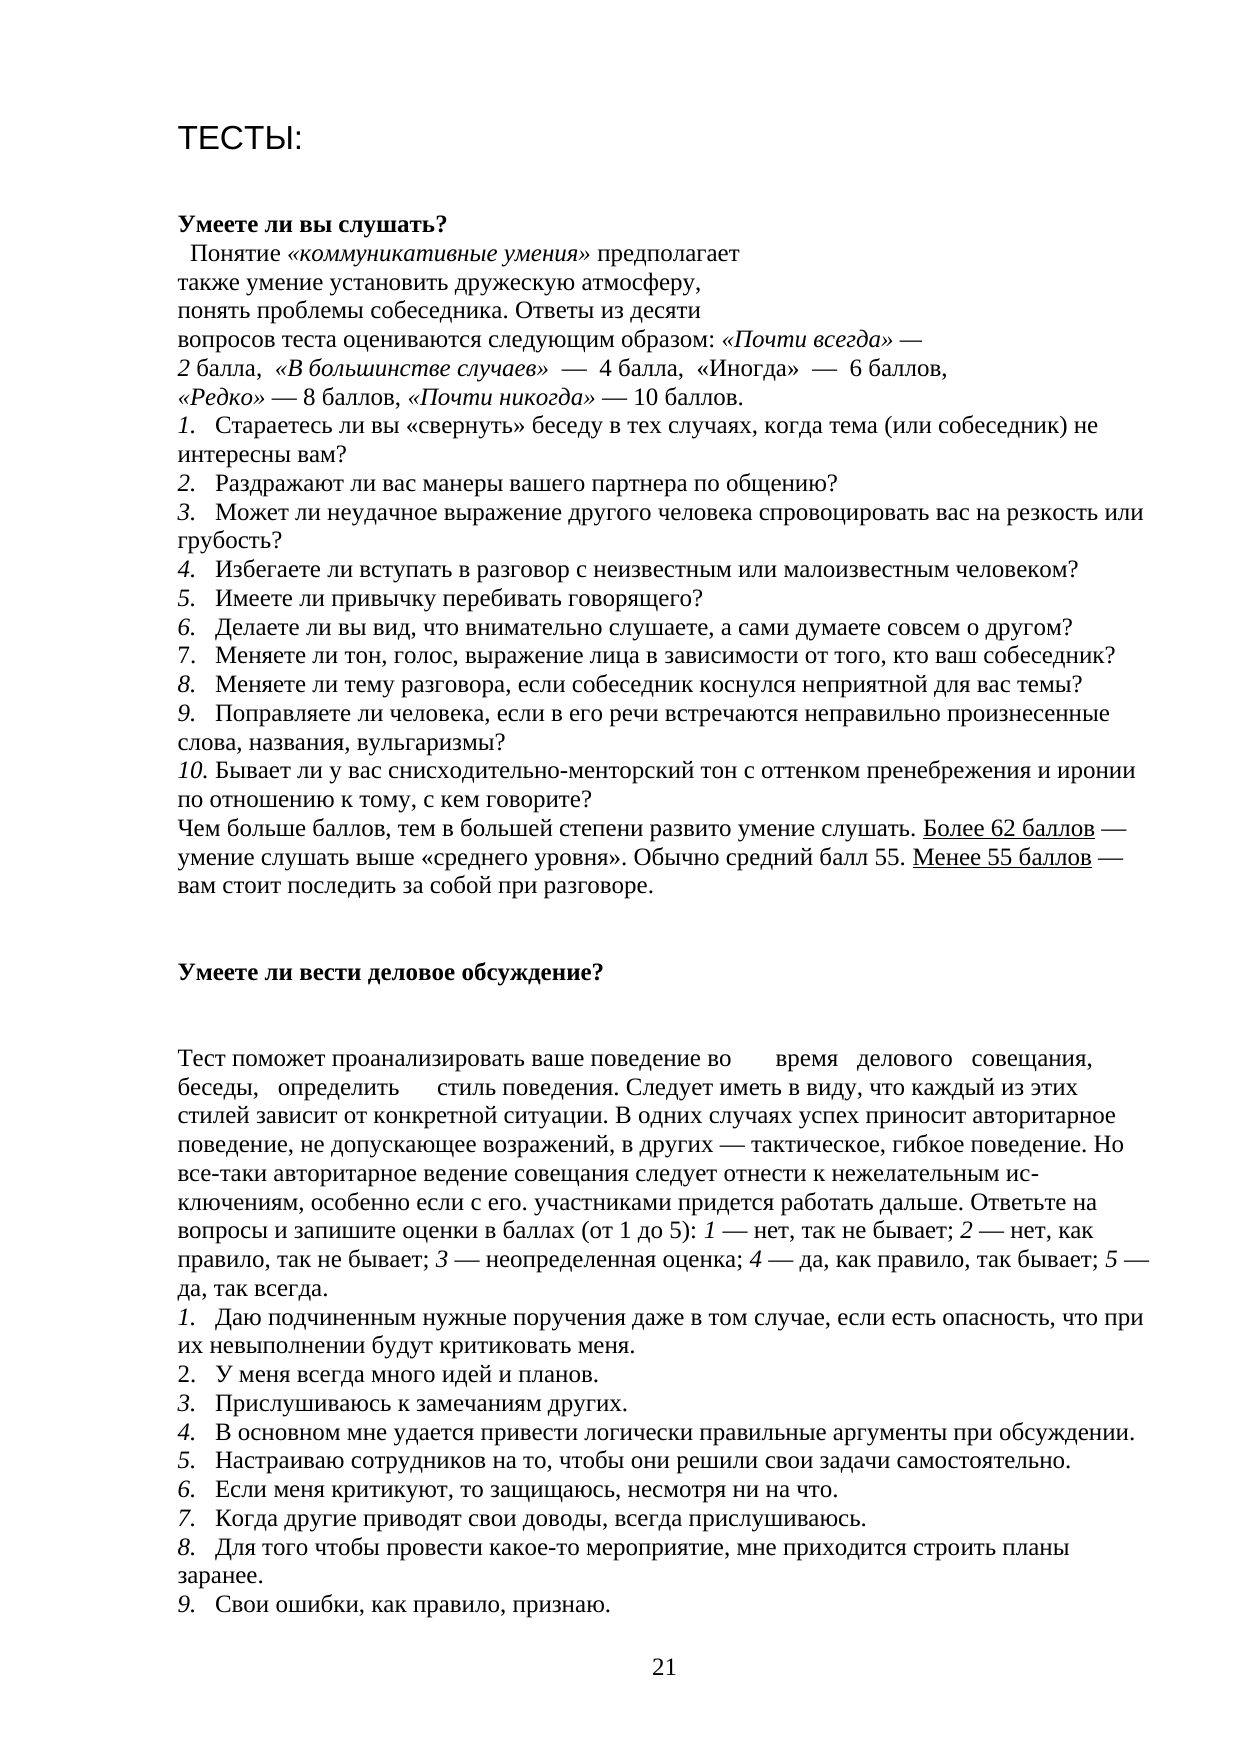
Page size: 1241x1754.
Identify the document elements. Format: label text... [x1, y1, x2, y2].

text 9. Свои ошибки, как правило, признаю. [177, 1589, 1152, 1618]
text Чем больше баллов, тем в большей степени развито умение слушать. Более 62 баллов — умение слушать выше «среднего уровня». Обычно средний балл 55. Менее 55 баллов — вам стоит последить за собой при разговоре. [177, 813, 1152, 899]
text 6. Делаете ли вы вид, что внимательно слушаете, а сами думаете совсем о другом? [177, 612, 1152, 641]
text 2. Раздражают ли вас манеры вашего партнера по общению? [177, 468, 1152, 497]
text ТЕСТЫ: [177, 118, 1152, 157]
text 4. Избегаете ли вступать в разговор с неизвестным или малоизвестным человеком? [177, 554, 1152, 583]
text 8. Меняете ли тему разговора, если собеседник коснулся неприятной для вас темы? [177, 669, 1152, 698]
text Понятие «коммуникативные умения» предполагает [177, 238, 1152, 267]
text Тест поможет проанализировать ваше поведение во время делового совещания, беседы, определить стиль поведения. Следует иметь в виду, что каждый из этих стилей зависит от конкретной ситуации. В одних случаях успех приносит авторитарное поведение, не допускающее возражений, в других — тактическое, гибкое поведение. Но все-таки авторитарное ведение совещания следует отнести к нежелательным исключениям, особенно если с его. участниками придется работать дальше. Ответьте на вопросы и запишите оценки в баллах (от 1 до 5): 1 — нет, так не бывает; 2 — нет, как правило, так не бывает; 3 — неопределенная оценка; 4 — да, как правило, так бывает; 5 — да, так всегда. [177, 1043, 1152, 1302]
text 10. Бывает ли у вас снисходительно-менторский тон с оттенком пренебрежения и иронии по отношению к тому, с кем говорите? [177, 756, 1152, 813]
text 1. Даю подчиненным нужные поручения даже в том случае, если есть опасность, что при их невыполнении будут критиковать меня. [177, 1302, 1152, 1359]
text 9. Поправляете ли человека, если в его речи встречаются неправильно произнесенные слова, названия, вульгаризмы? [177, 698, 1152, 756]
text «Редко» — 8 баллов, «Почти никогда» — 10 баллов. [177, 382, 1152, 411]
text 8. Для того чтобы провести какое-то мероприятие, мне приходится строить планы заранее. [177, 1532, 1152, 1589]
text 7. Меняете ли тон, голос, выражение лица в зависимости от того, кто ваш собеседник? [177, 641, 1152, 669]
text 5. Настраиваю сотрудников на то, чтобы они решили свои задачи самостоятельно. [177, 1446, 1152, 1474]
text 4. В основном мне удается привести логически правильные аргументы при обсуждении. [177, 1417, 1152, 1446]
text 2. У меня всегда много идей и планов. [177, 1359, 1152, 1388]
text Умеете ли вести деловое обсуждение? [177, 957, 1152, 986]
text Умеете ли вы слушать? [177, 209, 1152, 238]
text 3. Прислушиваюсь к замечаниям других. [177, 1388, 1152, 1417]
text 2 балла, «В большинстве случаев» — 4 балла, «Иногда» — 6 баллов, [177, 353, 1152, 382]
text также умение установить дружескую атмосферу, [177, 267, 1152, 296]
text вопросов теста оцениваются следующим образом: «Почти всегда» — [177, 324, 1152, 353]
text понять проблемы собеседника. Ответы из десяти [177, 296, 1152, 324]
text 5. Имеете ли привычку перебивать говорящего? [177, 583, 1152, 612]
text 6. Если меня критикуют, то защищаюсь, несмотря ни на что. [177, 1474, 1152, 1503]
text 3. Может ли неудачное выражение другого человека спровоцировать вас на резкость или грубость? [177, 497, 1152, 554]
text 7. Когда другие приводят свои доводы, всегда прислушиваюсь. [177, 1503, 1152, 1532]
text 1. Стараетесь ли вы «свернуть» беседу в тех случаях, когда тема (или собеседник) не интересны вам? [177, 411, 1152, 468]
